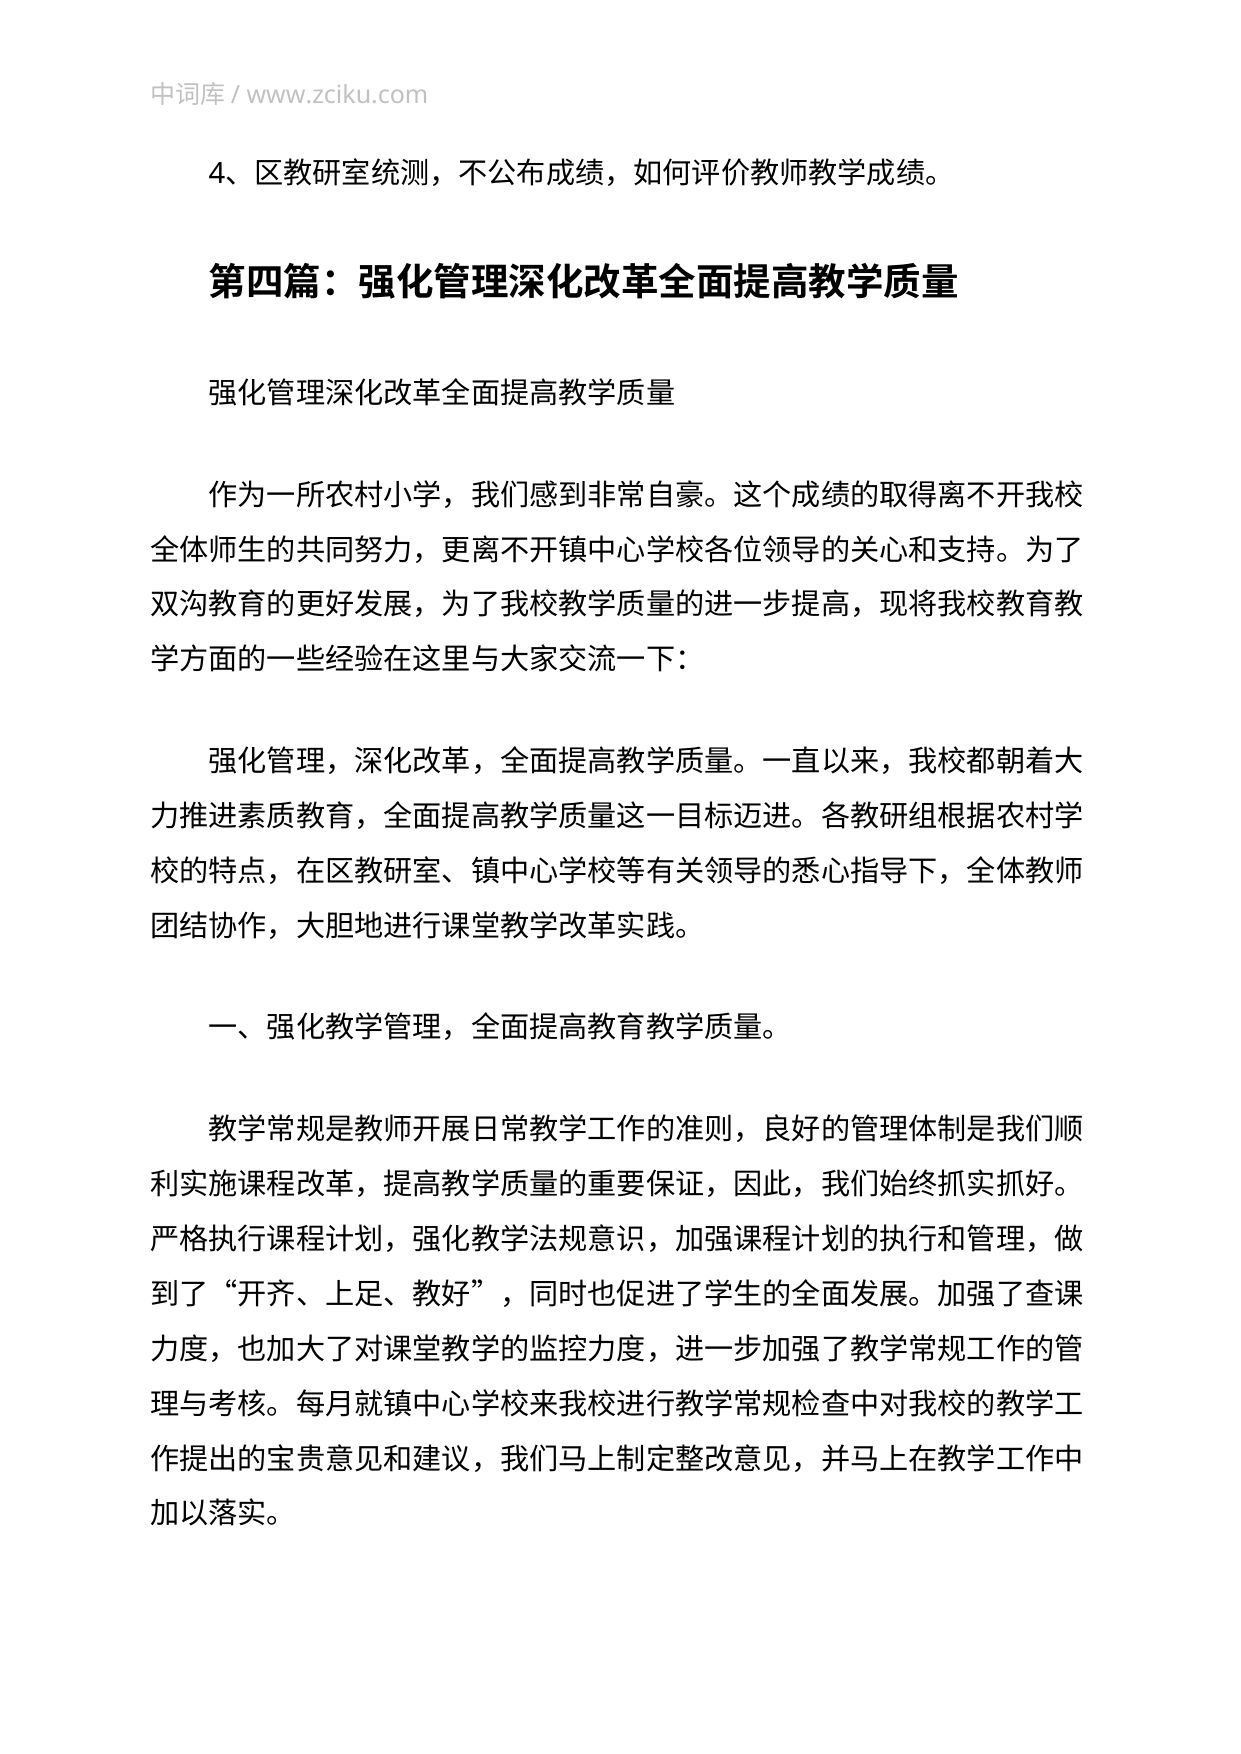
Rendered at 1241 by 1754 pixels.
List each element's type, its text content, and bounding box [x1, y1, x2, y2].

text 强化管理深化改革全面提高教学质量 [150, 369, 1090, 412]
text 强化管理，深化改革，全面提高教学质量。一直以来，我校都朝着大力推进素质教育，全面提高教学质量这一目标迈进。各教研组根据农村学校的特点，在区教研室、镇中心学校等有关领导的悉心指导下，全体教师团结协作，大胆地进行课堂教学改革实践。 [150, 738, 1090, 944]
text 一、强化教学管理，全面提高教育教学质量。 [150, 1004, 1090, 1046]
text 4、区教研室统测，不公布成绩，如何评价教师教学成绩。 [150, 150, 1090, 192]
text 第四篇：强化管理深化改革全面提高教学质量 [150, 252, 1090, 306]
text 作为一所农村小学，我们感到非常自豪。这个成绩的取得离不开我校全体师生的共同努力，更离不开镇中心学校各位领导的关心和支持。为了双沟教育的更好发展，为了我校教学质量的进一步提高，现将我校教育教学方面的一些经验在这里与大家交流一下： [150, 471, 1090, 678]
text 教学常规是教师开展日常教学工作的准则，良好的管理体制是我们顺利实施课程改革，提高教学质量的重要保证，因此，我们始终抓实抓好。严格执行课程计划，强化教学法规意识，加强课程计划的执行和管理，做到了“开齐、上足、教好”，同时也促进了学生的全面发展。加强了查课力度，也加大了对课堂教学的监控力度，进一步加强了教学常规工作的管理与考核。每月就镇中心学校来我校进行教学常规检查中对我校的教学工作提出的宝贵意见和建议，我们马上制定整改意见，并马上在教学工作中加以落实。 [150, 1106, 1090, 1532]
